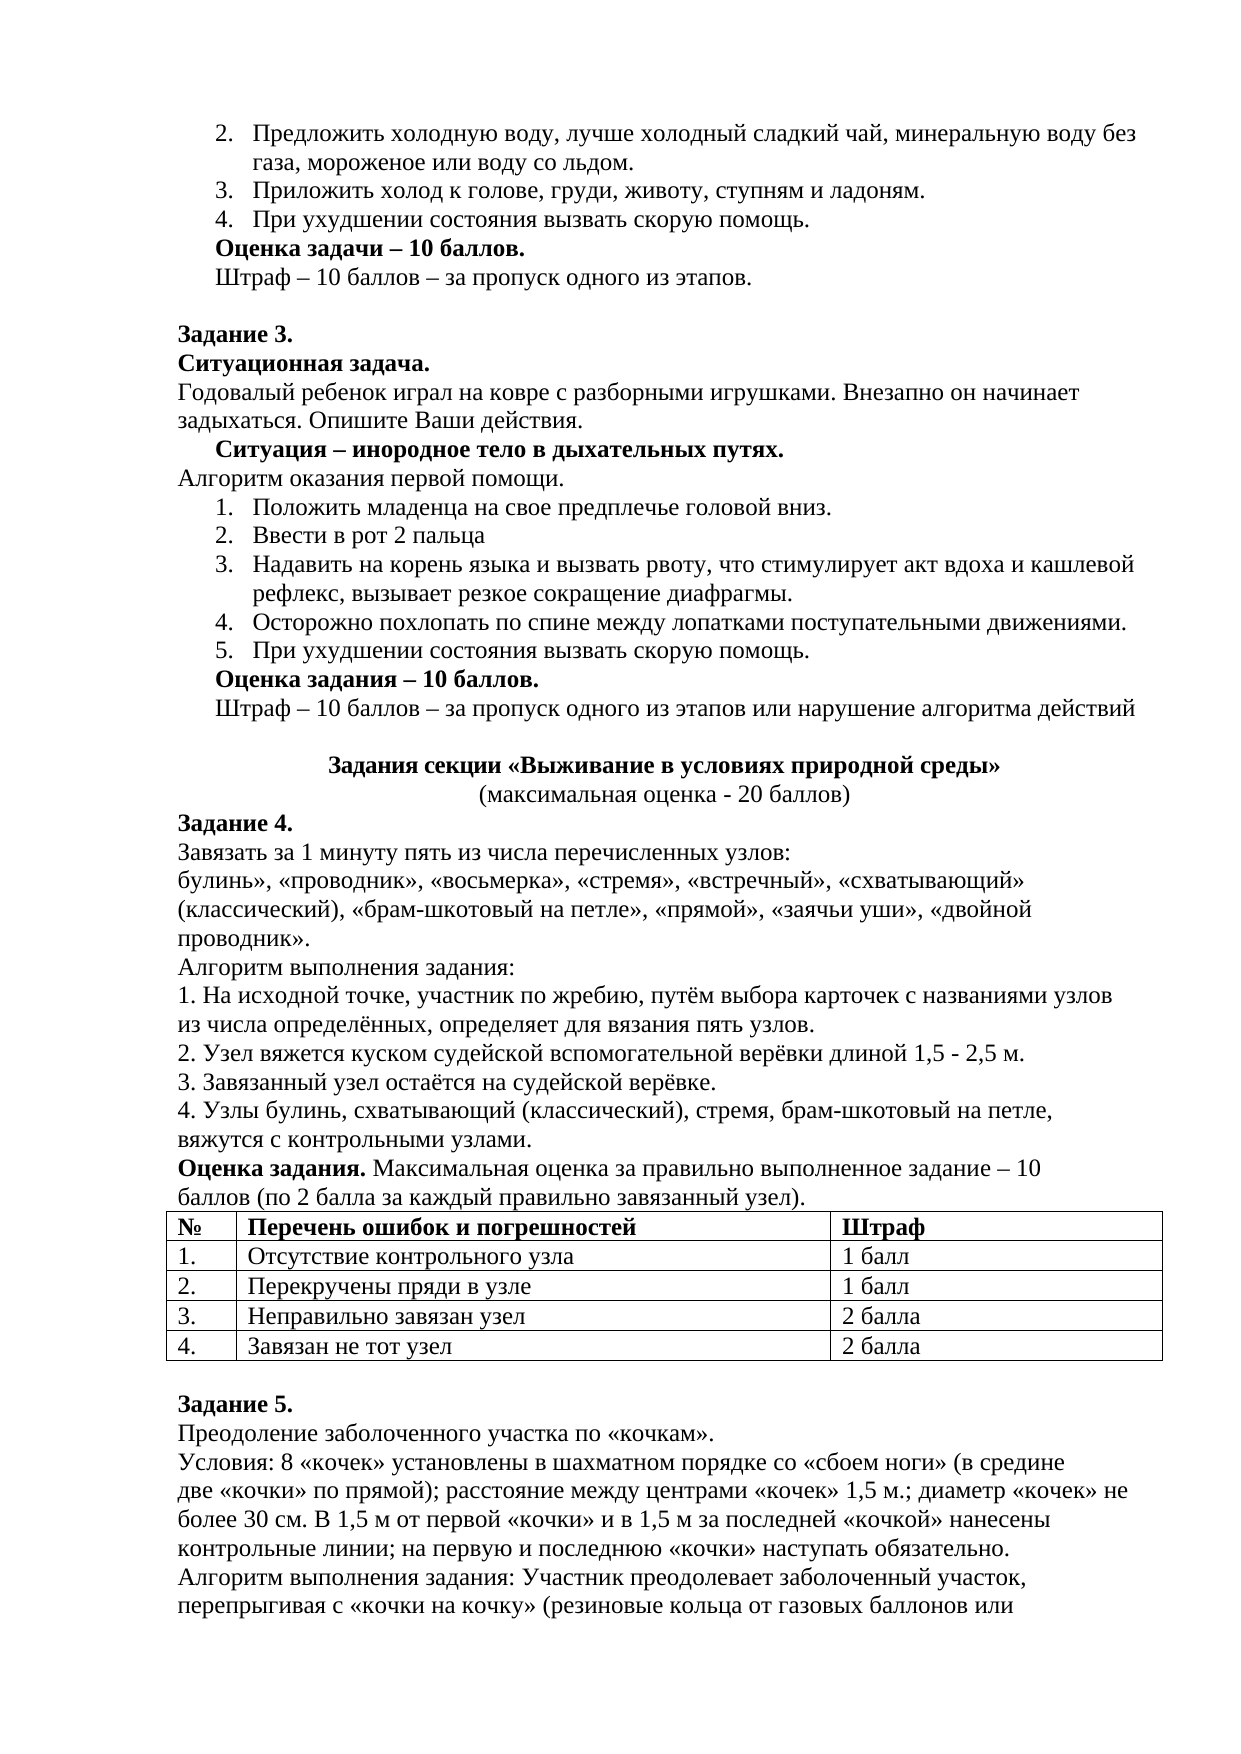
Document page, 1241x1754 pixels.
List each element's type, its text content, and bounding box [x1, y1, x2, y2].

table_cell Завязан не тот узел [237, 1331, 830, 1359]
list При ухудшении состояния вызвать скорую помощь. [215, 636, 1152, 664]
list Предложить холодную воду, лучше холодный сладкий чай, минеральную воду без газа, мороженое или воду со льдом. [215, 118, 1152, 176]
text контрольные линии; на первую и последнюю «кочки» наступать обязательно. [177, 1533, 1152, 1562]
text Задание 4. [177, 808, 1152, 837]
text Оценка задания. Максимальная оценка за правильно выполненное задание – 10 [177, 1153, 1152, 1182]
table_cell 1 балл [831, 1241, 1162, 1270]
text Алгоритм выполнения задания: [177, 952, 1152, 981]
text Ситуационная задача. [177, 348, 1152, 377]
table_cell 2 балла [831, 1331, 1162, 1359]
table_cell [167, 1271, 236, 1300]
text Преодоление заболоченного участка по «кочкам». [177, 1418, 1152, 1447]
list Ввести в рот 2 пальца [215, 521, 1152, 549]
table_header Перечень ошибок и погрешностей [237, 1212, 830, 1240]
table_cell [167, 1301, 236, 1330]
text две «кочки» по прямой); расстояние между центрами «кочек» 1,5 м.; диаметр «кочек» не [177, 1476, 1152, 1504]
text Ситуация – инородное тело в дыхательных путях. [215, 434, 1152, 463]
table_cell Перекручены пряди в узле [237, 1271, 830, 1300]
table_cell 1 балл [831, 1271, 1162, 1300]
list Осторожно похлопать по спине между лопатками поступательными движениями. [215, 607, 1152, 636]
table_header № [167, 1212, 236, 1240]
text Условия: 8 «кочек» установлены в шахматном порядке со «сбоем ноги» (в средине [177, 1447, 1152, 1476]
table_cell 2 балла [831, 1301, 1162, 1330]
list При ухудшении состояния вызвать скорую помощь. [215, 204, 1152, 233]
text Задание 5. [177, 1389, 1152, 1418]
text Оценка задачи – 10 баллов. [215, 233, 1152, 262]
text из числа определённых, определяет для вязания пять узлов. [177, 1009, 1152, 1038]
text 4. Узлы булинь, схватывающий (классический), стремя, брам-шкотовый на петле, [177, 1096, 1152, 1124]
text баллов (по 2 балла за каждый правильно завязанный узел). [177, 1182, 1152, 1211]
text Оценка задания – 10 баллов. [215, 664, 1152, 693]
text 2. Узел вяжется куском судейской вспомогательной верёвки длиной 1,5 - 2,5 м. [177, 1038, 1152, 1067]
text Задания секции «Выживание в условиях природной среды» [177, 751, 1152, 779]
text вяжутся с контрольными узлами. [177, 1124, 1152, 1153]
text 3. Завязанный узел остаётся на судейской верёвке. [177, 1067, 1152, 1096]
text Алгоритм оказания первой помощи. [177, 463, 1152, 492]
text 1. На исходной точке, участник по жребию, путём выбора карточек с названиями узлов [177, 981, 1152, 1009]
table_cell Неправильно завязан узел [237, 1301, 830, 1330]
text Алгоритм выполнения задания: Участник преодолевает заболоченный участок, [177, 1562, 1152, 1591]
list Положить младенца на свое предплечье головой вниз. [215, 492, 1152, 521]
list Приложить холод к голове, груди, животу, ступням и ладоням. [215, 176, 1152, 204]
text булинь», «проводник», «восьмерка», «стремя», «встречный», «схватывающий» (классический), «брам-шкотовый на петле», «прямой», «заячьи уши», «двойной проводник». [177, 866, 1152, 952]
list Надавить на корень языка и вызвать рвоту, что стимулирует акт вдоха и кашлевой рефлекс, вызывает резкое сокращение диафрагмы. [215, 549, 1152, 607]
table_cell [167, 1331, 236, 1359]
text более 30 см. В 1,5 м от первой «кочки» и в 1,5 м за последней «кочкой» нанесены [177, 1504, 1152, 1533]
text Штраф – 10 баллов – за пропуск одного из этапов или нарушение алгоритма действий [215, 693, 1152, 722]
table_cell [167, 1241, 236, 1270]
table_cell Отсутствие контрольного узла [237, 1241, 830, 1270]
text Годовалый ребенок играл на ковре с разборными игрушками. Внезапно он начинает задыхаться. Опишите Ваши действия. [177, 377, 1152, 434]
table_header Штраф [831, 1212, 1162, 1240]
text Штраф – 10 баллов – за пропуск одного из этапов. [215, 262, 1152, 291]
text Завязать за 1 минуту пять из числа перечисленных узлов: [177, 837, 1152, 866]
text перепрыгивая с «кочки на кочку» (резиновые кольца от газовых баллонов или [177, 1591, 1152, 1619]
text (максимальная оценка - 20 баллов) [177, 779, 1152, 808]
text Задание 3. [177, 319, 1152, 348]
